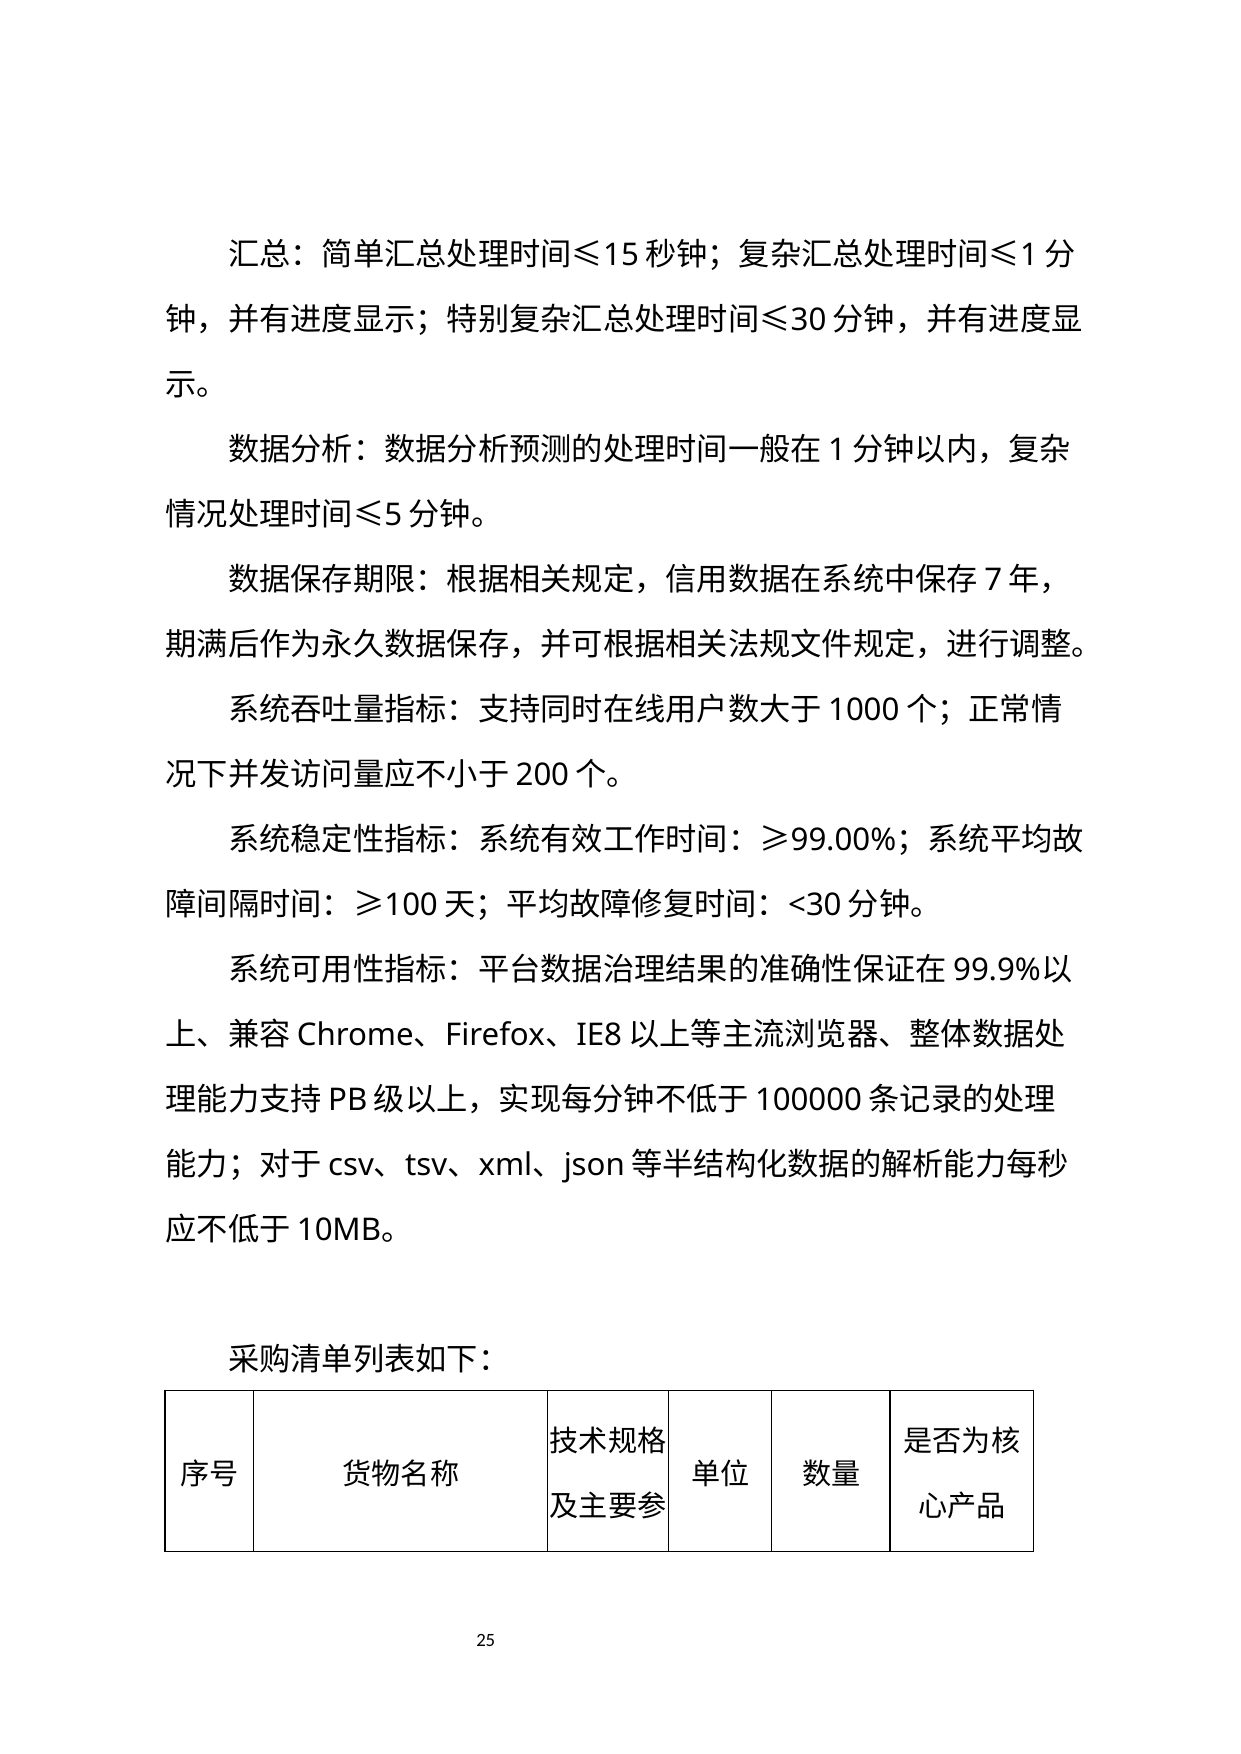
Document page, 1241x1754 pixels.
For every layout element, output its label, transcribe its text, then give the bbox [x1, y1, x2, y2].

text 系统可用性指标：平台数据治理结果的准确性保证在99.9%以上、兼容Chrome、Firefox、IE8以上等主流浏览器、整体数据处理能力支持PB级以上，实现每分钟不低于100000条记录的处理能力；对于csv、tsv、xml、json等半结构化数据的解析能力每秒应不低于10MB。 [165, 934, 1087, 1259]
text 系统吞吐量指标：支持同时在线用户数大于1000个；正常情况下并发访问量应不小于200个。 [165, 674, 1087, 804]
table_header 技术规格及主要参数 [548, 1391, 668, 1551]
table_header 数量 [772, 1391, 889, 1551]
table_header 是否为核心产品 [891, 1391, 1033, 1551]
text 数据分析：数据分析预测的处理时间一般在1分钟以内，复杂情况处理时间≤5分钟。 [165, 414, 1087, 544]
text 系统稳定性指标：系统有效工作时间：≥99.00%；系统平均故障间隔时间：≥100天；平均故障修复时间：<30分钟。 [165, 804, 1087, 934]
table_header 单位 [669, 1391, 771, 1551]
text 采购清单列表如下： [165, 1324, 1087, 1389]
text 数据保存期限：根据相关规定，信用数据在系统中保存7年，期满后作为永久数据保存，并可根据相关法规文件规定，进行调整。 [165, 544, 1087, 674]
text 汇总：简单汇总处理时间≤15秒钟；复杂汇总处理时间≤1分钟，并有进度显示；特别复杂汇总处理时间≤30分钟，并有进度显示。 [165, 219, 1087, 414]
table_header 序号 [166, 1391, 253, 1551]
table_header 货物名称 [254, 1391, 547, 1551]
